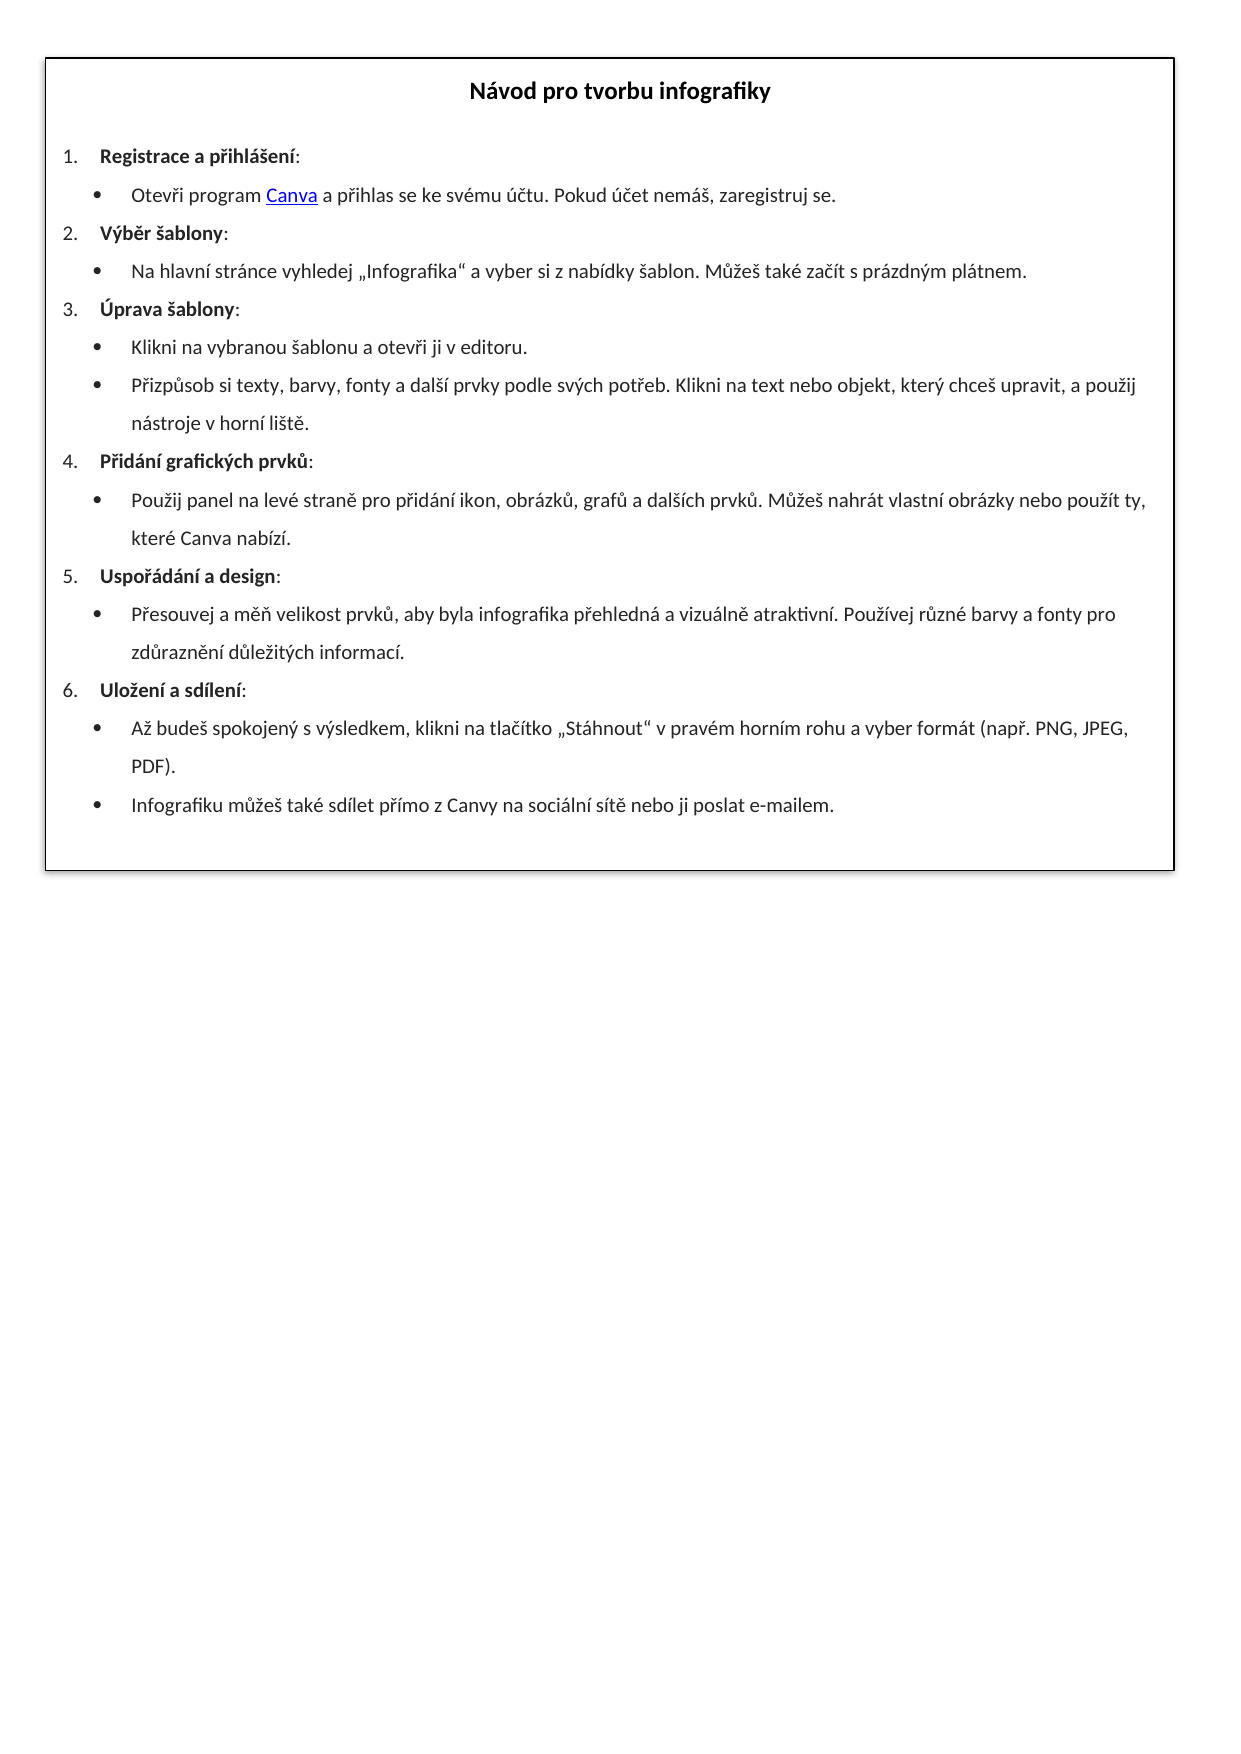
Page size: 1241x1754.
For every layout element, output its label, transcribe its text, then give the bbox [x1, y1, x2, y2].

list Úprava šablony: [62, 296, 1165, 322]
list Výběr šablony: [62, 220, 1165, 245]
list Uložení a sdílení: [62, 677, 1165, 703]
list Uspořádání a design: [62, 563, 1165, 588]
list Přidání grafických prvků: [62, 449, 1165, 474]
list Registrace a přihlášení: [62, 144, 1165, 169]
list Klikni na vybranou šablonu a otevři ji v editoru. [94, 334, 1165, 360]
list Až budeš spokojený s výsledkem, klikni na tlačítko „Stáhnout“ v pravém horním rohu a vyber formát (např. PNG, JPEG, PDF). [94, 716, 1165, 779]
text Návod pro tvorbu infografiky [75, 75, 1165, 106]
list Otevři program Canva a přihlas se ke svému účtu. Pokud účet nemáš, zaregistruj se. [94, 182, 1165, 207]
list Přizpůsob si texty, barvy, fonty a další prvky podle svých potřeb. Klikni na text nebo objekt, který chceš upravit, a použij nástroje v horní liště. [94, 372, 1165, 436]
list Přesouvej a měň velikost prvků, aby byla infografika přehledná a vizuálně atraktivní. Používej různé barvy a fonty pro zdůraznění důležitých informací. [94, 601, 1165, 665]
list Na hlavní stránce vyhledej „Infografika“ a vyber si z nabídky šablon. Můžeš také začít s prázdným plátnem. [94, 258, 1165, 283]
list Infografiku můžeš také sdílet přímo z Canvy na sociální sítě nebo ji poslat e-mailem. [94, 792, 1165, 817]
list Použij panel na levé straně pro přidání ikon, obrázků, grafů a dalších prvků. Můžeš nahrát vlastní obrázky nebo použít ty, které Canva nabízí. [94, 487, 1165, 550]
